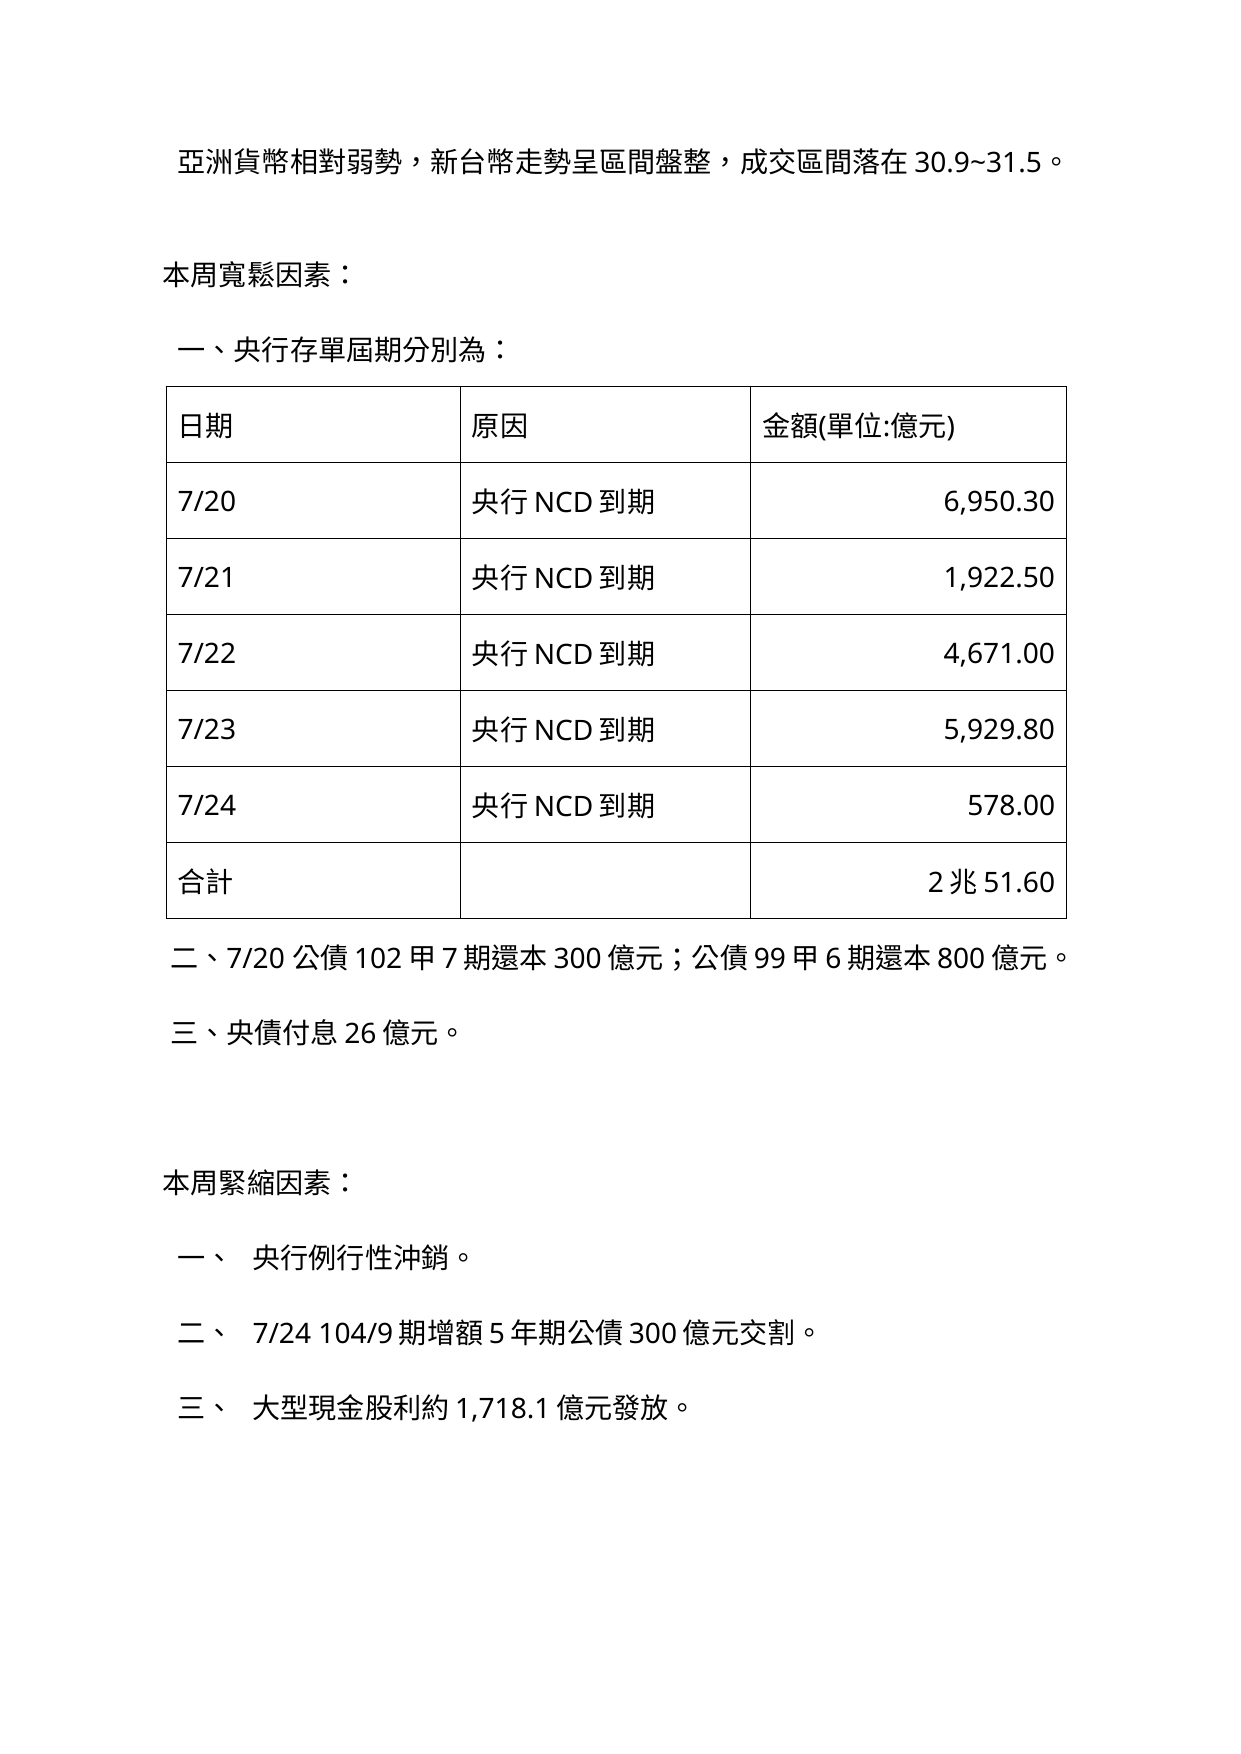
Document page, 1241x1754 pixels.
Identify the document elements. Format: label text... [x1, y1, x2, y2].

table_cell 央行NCD到期 [461, 767, 750, 842]
table_cell 7/22 [167, 615, 460, 690]
table_cell 4,671.00 [751, 615, 1066, 690]
text 本周緊縮因素： [162, 1144, 1088, 1219]
text 一、央行存單屆期分別為： [177, 311, 1093, 386]
text 二、7/20 公債102甲7期還本300億元；公債99甲6期還本800億元。 [162, 919, 1088, 994]
table_cell 2兆51.60 [751, 843, 1066, 918]
table_cell 6,950.30 [751, 463, 1066, 538]
table_header 原因 [461, 387, 750, 462]
list 央行例行性沖銷。 [177, 1219, 1093, 1294]
table_cell 1,922.50 [751, 539, 1066, 614]
table_cell 央行NCD到期 [461, 691, 750, 766]
table_cell 央行NCD到期 [461, 615, 750, 690]
table_cell 央行NCD到期 [461, 539, 750, 614]
table_cell 央行NCD到期 [461, 463, 750, 538]
list 7/24 104/9期增額5年期公債300億元交割。 [177, 1294, 1093, 1369]
table_header 日期 [167, 387, 460, 462]
table_cell 合計 [167, 843, 460, 918]
table_cell 7/24 [167, 767, 460, 842]
list 大型現金股利約1,718.1億元發放。 [177, 1369, 1093, 1444]
table_cell 578.00 [751, 767, 1066, 842]
text 本周寬鬆因素： [162, 236, 1093, 311]
table_cell 5,929.80 [751, 691, 1066, 766]
text 三、央債付息26億元。 [162, 994, 1088, 1069]
table_cell 7/23 [167, 691, 460, 766]
table_cell [461, 843, 750, 918]
table_cell 7/20 [167, 463, 460, 538]
table_cell 7/21 [167, 539, 460, 614]
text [177, 123, 1093, 198]
table_header 金額(單位:億元) [751, 387, 1066, 462]
